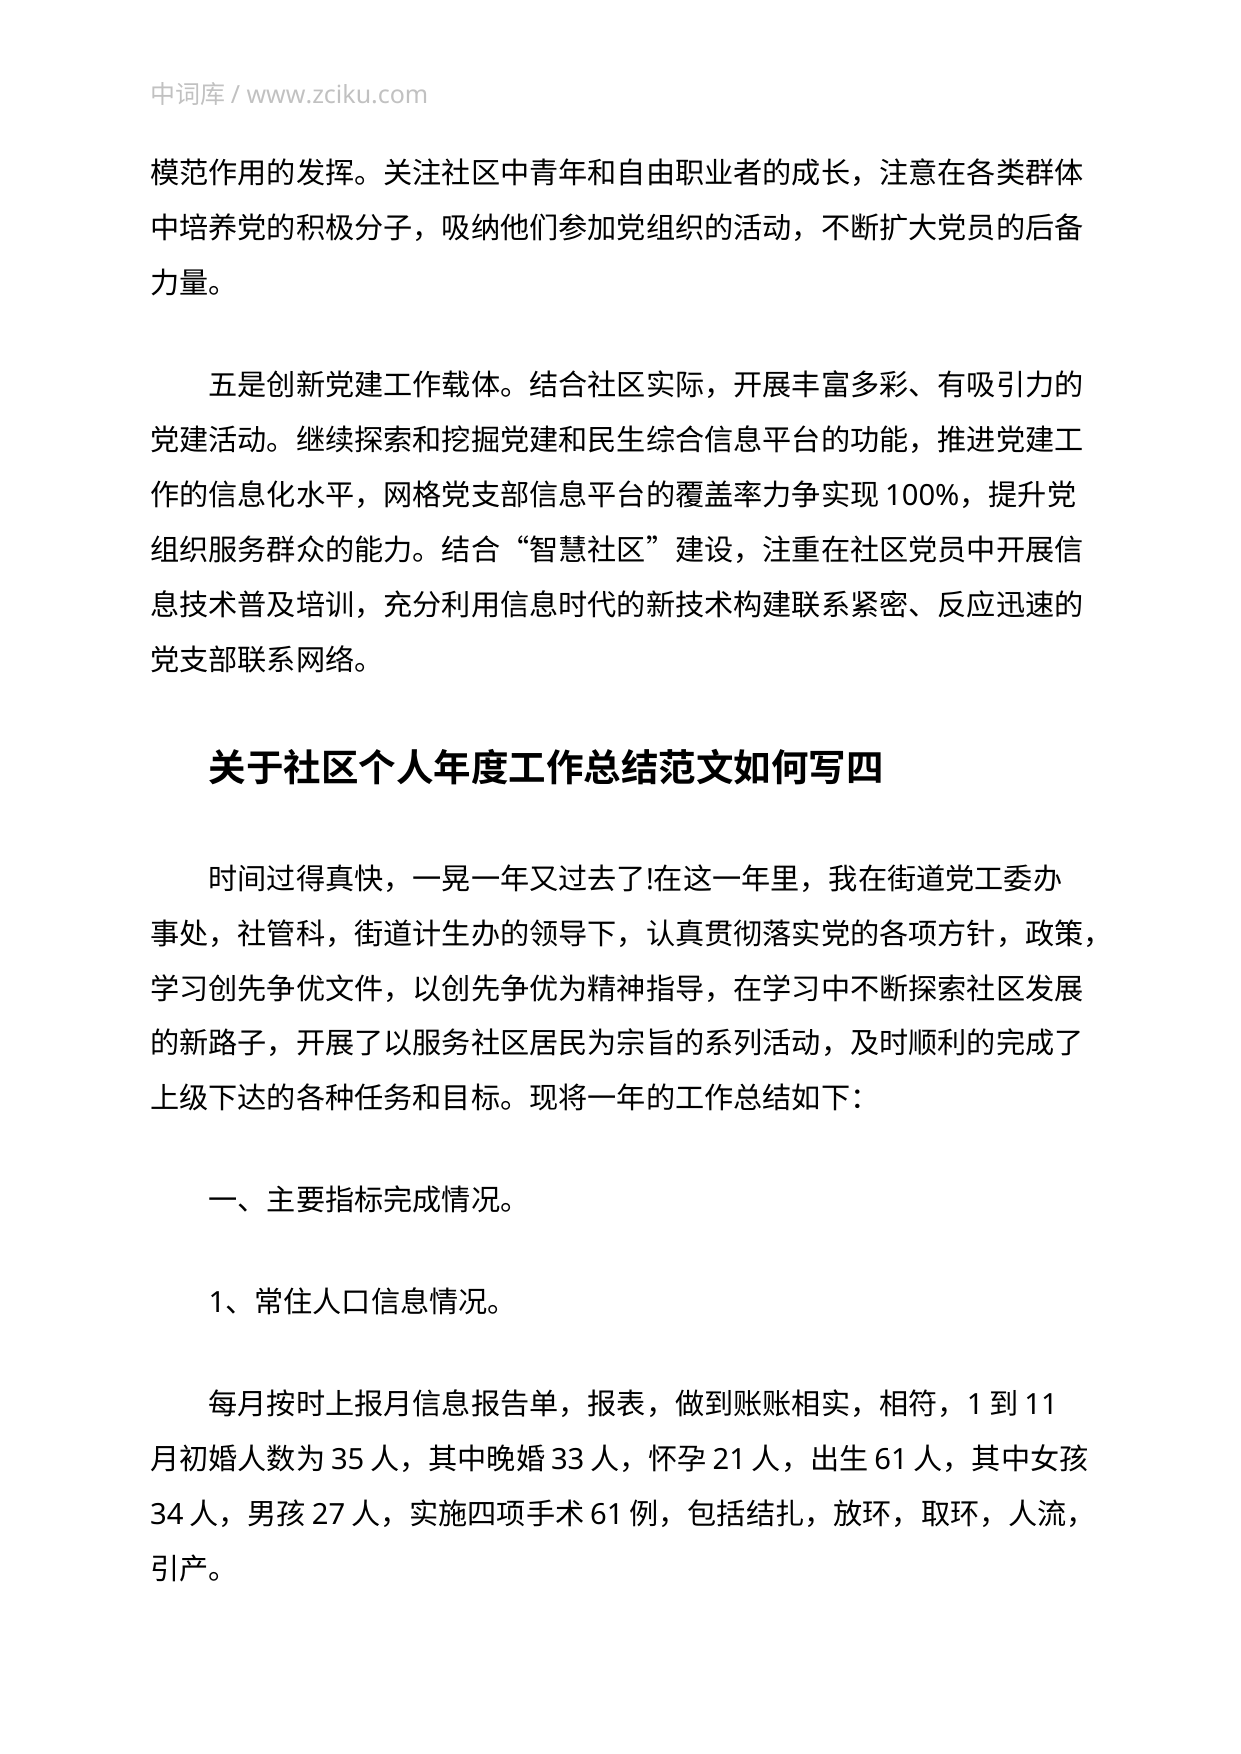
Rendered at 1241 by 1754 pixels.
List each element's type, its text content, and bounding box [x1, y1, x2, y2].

text 五是创新党建工作载体。结合社区实际，开展丰富多彩、有吸引力的党建活动。继续探索和挖掘党建和民生综合信息平台的功能，推进党建工作的信息化水平，网格党支部信息平台的覆盖率力争实现100%，提升党组织服务群众的能力。结合“智慧社区”建设，注重在社区党员中开展信息技术普及培训，充分利用信息时代的新技术构建联系紧密、反应迅速的党支部联系网络。 [150, 362, 1090, 678]
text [150, 150, 1090, 302]
text 每月按时上报月信息报告单，报表，做到账账相实，相符，1到11月初婚人数为35人，其中晚婚33人，怀孕21人，出生61人，其中女孩34人，男孩27人，实施四项手术61例，包括结扎，放环，取环，人流，引产。 [150, 1381, 1090, 1588]
text 关于社区个人年度工作总结范文如何写四 [150, 738, 1090, 792]
text 一、主要指标完成情况。 [150, 1177, 1090, 1219]
text 时间过得真快，一晃一年又过去了!在这一年里，我在街道党工委办事处，社管科，街道计生办的领导下，认真贯彻落实党的各项方针，政策，学习创先争优文件，以创先争优为精神指导，在学习中不断探索社区发展的新路子，开展了以服务社区居民为宗旨的系列活动，及时顺利的完成了上级下达的各种任务和目标。现将一年的工作总结如下： [150, 855, 1090, 1117]
text 1、常住人口信息情况。 [150, 1278, 1090, 1321]
